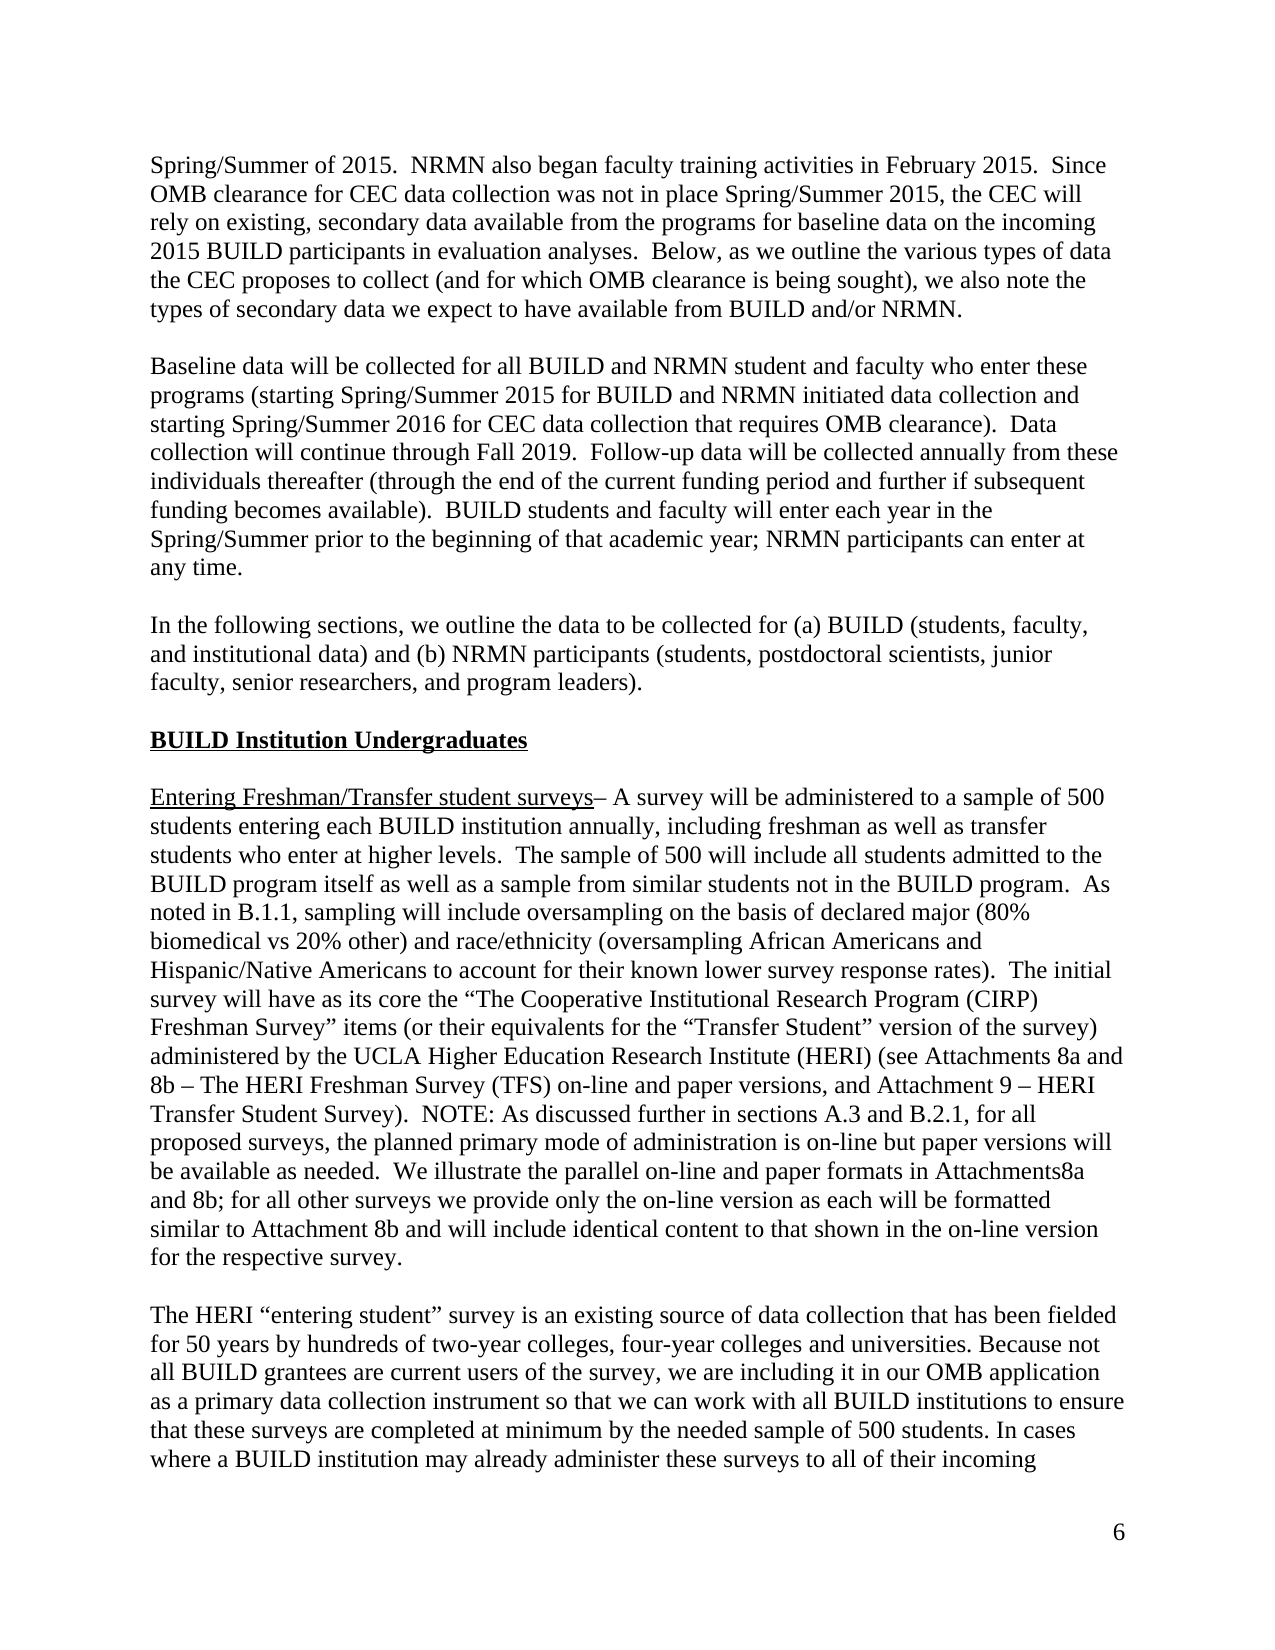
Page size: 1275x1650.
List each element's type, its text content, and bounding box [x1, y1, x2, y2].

text In the following sections, we outline the data to be collected for (a) BUILD (students, faculty, and institutional data) and (b) NRMN participants (students, postdoctoral scientists, junior faculty, senior researchers, and program leaders). [150, 610, 1125, 696]
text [150, 150, 1125, 322]
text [150, 1300, 1125, 1472]
text Entering Freshman/Transfer student surveys– A survey will be administered to a sample of 500 students entering each BUILD institution annually, including freshman as well as transfer students who enter at higher levels. The sample of 500 will include all students admitted to the BUILD program itself as well as a sample from similar students not in the BUILD program. As noted in B.1.1, sampling will include oversampling on the basis of declared major (80% biomedical vs 20% other) and race/ethnicity (oversampling African Americans and Hispanic/Native Americans to account for their known lower survey response rates). The initial survey will have as its core the “The Cooperative Institutional Research Program (CIRP) Freshman Survey” items (or their equivalents for the “Transfer Student” version of the survey) administered by the UCLA Higher Education Research Institute (HERI) (see Attachments 8a and 8b – The HERI Freshman Survey (TFS) on-line and paper versions, and Attachment 9 – HERI Transfer Student Survey). NOTE: As discussed further in sections A.3 and B.2.1, for all proposed surveys, the planned primary mode of administration is on-line but paper versions will be available as needed. We illustrate the parallel on-line and paper formats in Attachments8a and 8b; for all other surveys we provide only the on-line version as each will be formatted similar to Attachment 8b and will include identical content to that shown in the on-line version for the respective survey. [150, 782, 1125, 1271]
text BUILD Institution Undergraduates [150, 725, 1125, 754]
text Baseline data will be collected for all BUILD and NRMN student and faculty who enter these programs (starting Spring/Summer 2015 for BUILD and NRMN initiated data collection and starting Spring/Summer 2016 for CEC data collection that requires OMB clearance). Data collection will continue through Fall 2019. Follow-up data will be collected annually from these individuals thereafter (through the end of the current funding period and further if subsequent funding becomes available). BUILD students and faculty will enter each year in the Spring/Summer prior to the beginning of that academic year; NRMN participants can enter at any time. [150, 351, 1125, 581]
